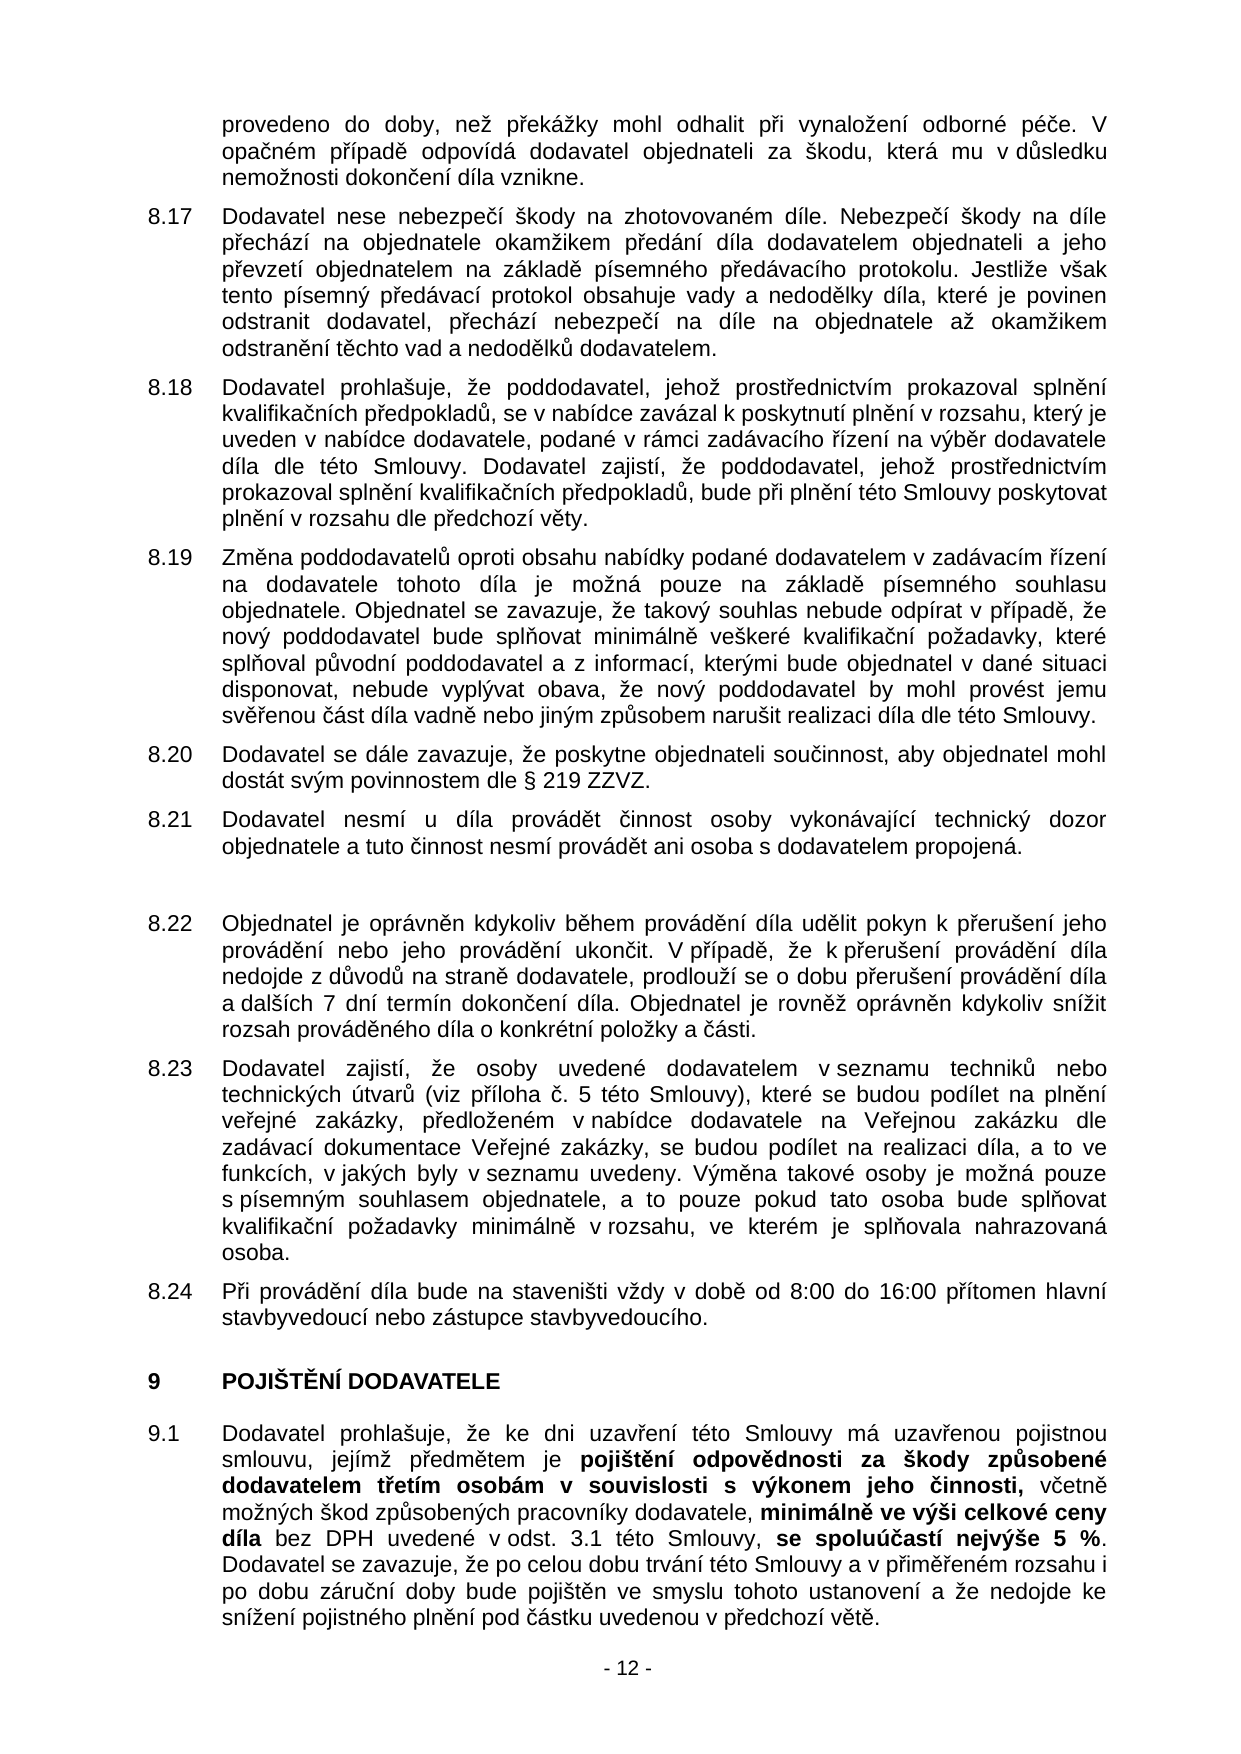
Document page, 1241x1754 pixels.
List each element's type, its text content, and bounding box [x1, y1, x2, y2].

subtitle Objednatel je oprávněn kdykoliv během provádění díla udělit pokyn k přerušení jeho provádění nebo jeho provádění ukončit. V případě, že k přerušení provádění díla nedojde z důvodů na straně dodavatele, prodlouží se o dobu přerušení provádění díla a dalších 7 dní termín dokončení díla. Objednatel je rovněž oprávněn kdykoliv snížit rozsah prováděného díla o konkrétní položky a části. [148, 910, 1107, 1042]
subtitle Dodavatel prohlašuje, že ke dni uzavření této Smlouvy má uzavřenou pojistnou smlouvu, jejímž předmětem je pojištění odpovědnosti za škody způsobené dodavatelem třetím osobám v souvislosti s výkonem jeho činnosti, včetně možných škod způsobených pracovníky dodavatele, minimálně ve výši celkové ceny díla bez DPH uvedené v odst. 3.1 této Smlouvy, se spoluúčastí nejvýše 5 %. Dodavatel se zavazuje, že po celou dobu trvání této Smlouvy a v přiměřeném rozsahu i po dobu záruční doby bude pojištěn ve smyslu tohoto ustanovení a že nedojde ke snížení pojistného plnění pod částku uvedenou v předchozí větě. [148, 1419, 1107, 1630]
subtitle Pojištění dodavatele [148, 1368, 1107, 1394]
subtitle Změna poddodavatelů oproti obsahu nabídky podané dodavatelem v zadávacím řízení na dodavatele tohoto díla je možná pouze na základě písemného souhlasu objednatele. Objednatel se zavazuje, že takový souhlas nebude odpírat v případě, že nový poddodavatel bude splňovat minimálně veškeré kvalifikační požadavky, které splňoval původní poddodavatel a z informací, kterými bude objednatel v dané situaci disponovat, nebude vyplývat obava, že nový poddodavatel by mohl provést jemu svěřenou část díla vadně nebo jiným způsobem narušit realizaci díla dle této Smlouvy. [148, 544, 1107, 729]
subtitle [148, 111, 1107, 190]
subtitle Dodavatel prohlašuje, že poddodavatel, jehož prostřednictvím prokazoval splnění kvalifikačních předpokladů, se v nabídce zavázal k poskytnutí plnění v rozsahu, který je uveden v nabídce dodavatele, podané v rámci zadávacího řízení na výběr dodavatele díla dle této Smlouvy. Dodavatel zajistí, že poddodavatel, jehož prostřednictvím prokazoval splnění kvalifikačních předpokladů, bude při plnění této Smlouvy poskytovat plnění v rozsahu dle předchozí věty. [148, 373, 1107, 532]
subtitle Dodavatel nese nebezpečí škody na zhotovovaném díle. Nebezpečí škody na díle přechází na objednatele okamžikem předání díla dodavatelem objednateli a jeho převzetí objednatelem na základě písemného předávacího protokolu. Jestliže však tento písemný předávací protokol obsahuje vady a nedodělky díla, které je povinen odstranit dodavatel, přechází nebezpečí na díle na objednatele až okamžikem odstranění těchto vad a nedodělků dodavatelem. [148, 203, 1107, 361]
subtitle Dodavatel se dále zavazuje, že poskytne objednateli součinnost, aby objednatel mohl dostát svým povinnostem dle § 219 ZZVZ. [148, 741, 1107, 794]
subtitle Dodavatel zajistí, že osoby uvedené dodavatelem v seznamu techniků nebo technických útvarů (viz příloha č. 5 této Smlouvy), které se budou podílet na plnění veřejné zakázky, předloženém v nabídce dodavatele na Veřejnou zakázku dle zadávací dokumentace Veřejné zakázky, se budou podílet na realizaci díla, a to ve funkcích, v jakých byly v seznamu uvedeny. Výměna takové osoby je možná pouze s písemným souhlasem objednatele, a to pouze pokud tato osoba bude splňovat kvalifikační požadavky minimálně v rozsahu, ve kterém je splňovala nahrazovaná osoba. [148, 1055, 1107, 1266]
subtitle Při provádění díla bude na staveništi vždy v době od 8:00 do 16:00 přítomen hlavní stavbyvedoucí nebo zástupce stavbyvedoucího. [148, 1278, 1107, 1331]
subtitle Dodavatel nesmí u díla provádět činnost osoby vykonávající technický dozor objednatele a tuto činnost nesmí provádět ani osoba s dodavatelem propojená. [148, 806, 1107, 859]
